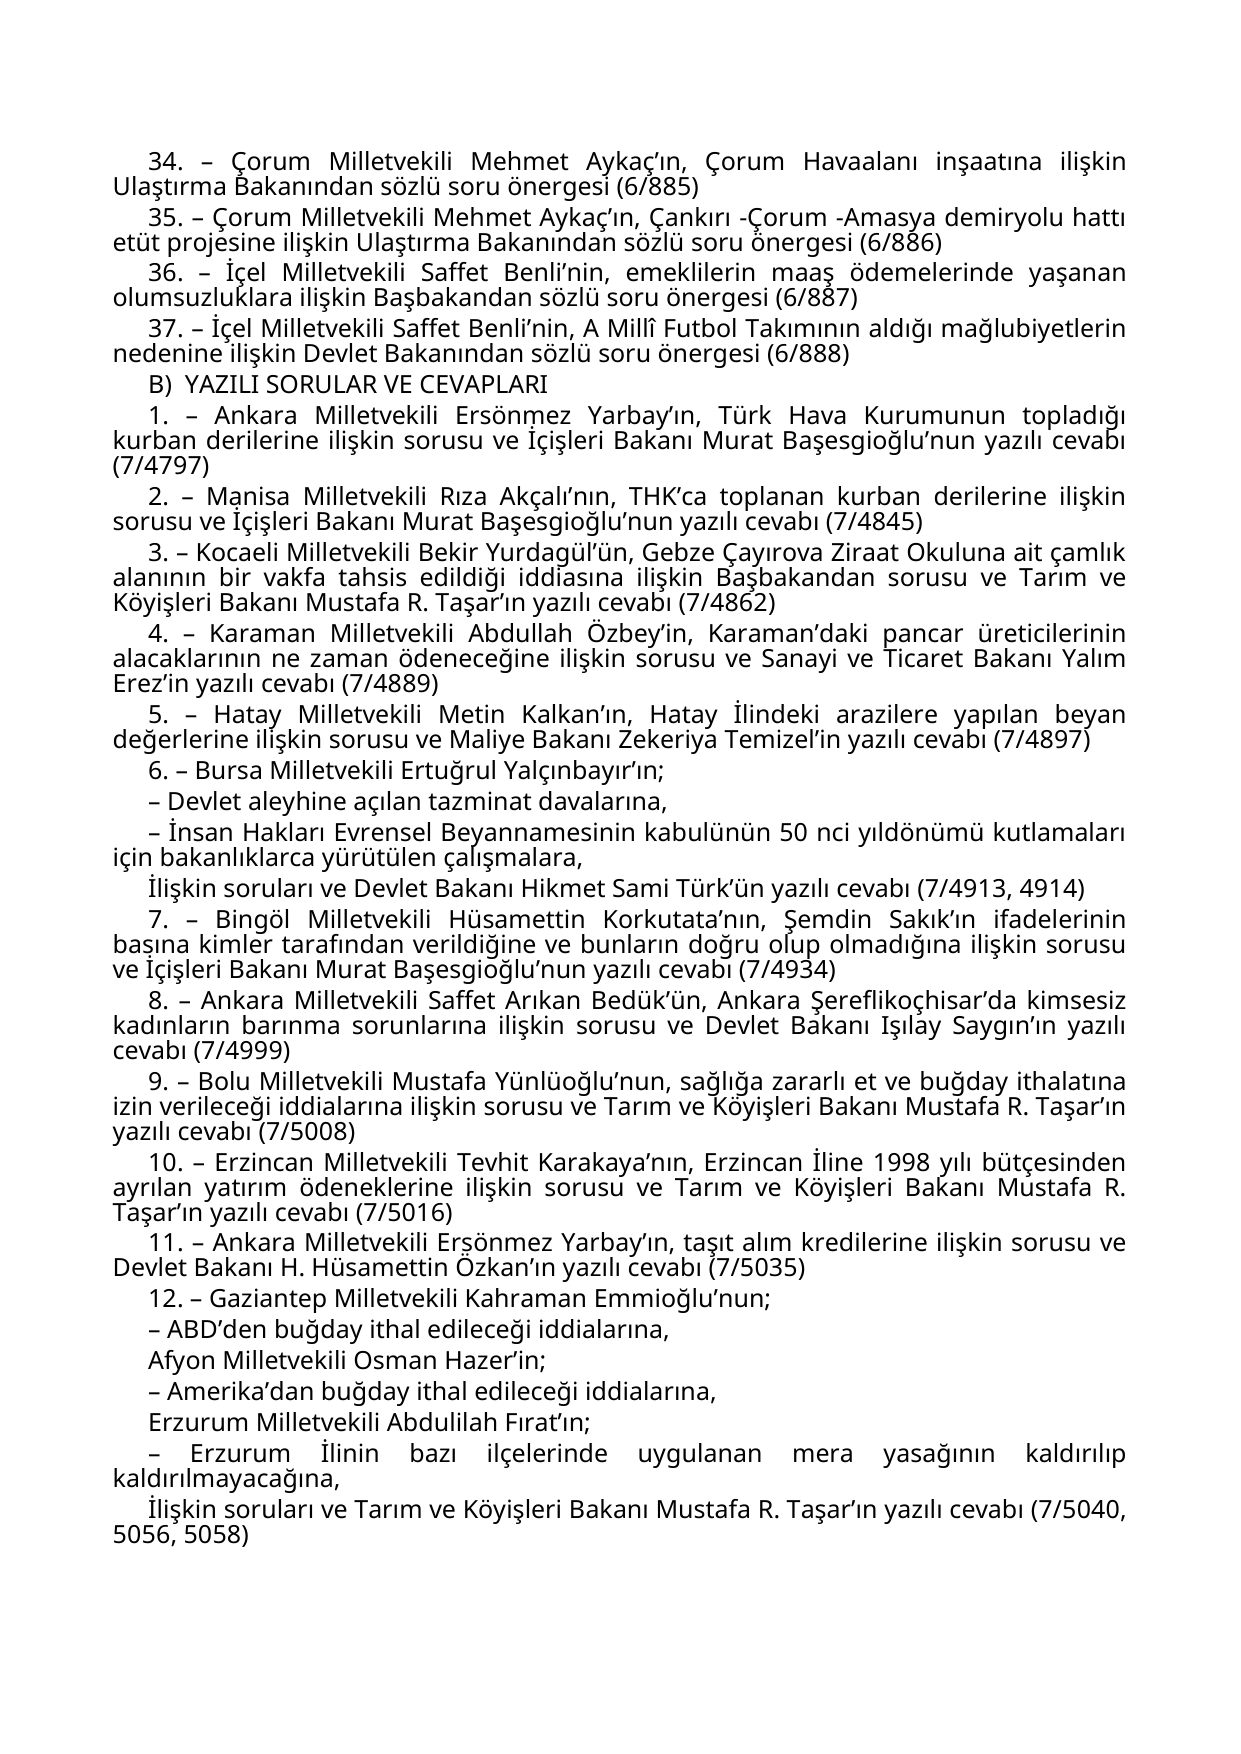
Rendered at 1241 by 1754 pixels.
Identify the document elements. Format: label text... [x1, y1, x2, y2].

text B) YAZILI SORULAR VE CEVAPLARI [112, 374, 1128, 399]
text 5. – Hatay Milletvekili Metin Kalkan’ın, Hatay İlindeki arazilere yapılan beyan değerlerine ilişkin sorusu ve Maliye Bakanı Zekeriya Temizel’in yazılı cevabı (7/4897) [112, 703, 1128, 753]
text – İnsan Hakları Evrensel Beyannamesinin kabulünün 50 nci yıldönümü kutlamaları için bakanlıklarca yürütülen çalışmalara, [112, 821, 1128, 871]
text 11. – Ankara Milletvekili Ersönmez Yarbay’ın, taşıt alım kredilerine ilişkin sorusu ve Devlet Bakanı H. Hüsamettin Özkan’ın yazılı cevabı (7/5035) [112, 1232, 1128, 1282]
text 8. – Ankara Milletvekili Saffet Arıkan Bedük’ün, Ankara Şereflikoçhisar’da kimsesiz kadınların barınma sorunlarına ilişkin sorusu ve Devlet Bakanı Işılay Saygın’ın yazılı cevabı (7/4999) [112, 989, 1128, 1064]
text 3. – Kocaeli Milletvekili Bekir Yurdagül’ün, Gebze Çayırova Ziraat Okuluna ait çamlık alanının bir vakfa tahsis edildiği iddiasına ilişkin Başbakandan sorusu ve Tarım ve Köyişleri Bakanı Mustafa R. Taşar’ın yazılı cevabı (7/4862) [112, 542, 1128, 617]
text 4. – Karaman Milletvekili Abdullah Özbey’in, Karaman’daki pancar üreticilerinin alacaklarının ne zaman ödeneceğine ilişkin sorusu ve Sanayi ve Ticaret Bakanı Yalım Erez’in yazılı cevabı (7/4889) [112, 622, 1128, 697]
text – Erzurum İlinin bazı ilçelerinde uygulanan mera yasağının kaldırılıp kaldırılmayacağına, [112, 1442, 1128, 1492]
text 6. – Bursa Milletvekili Ertuğrul Yalçınbayır’ın; [112, 759, 1128, 784]
text İlişkin soruları ve Tarım ve Köyişleri Bakanı Mustafa R. Taşar’ın yazılı cevabı (7/5040, 5056, 5058) [112, 1498, 1128, 1548]
text Afyon Milletvekili Osman Hazer’in; [169, 1350, 1128, 1375]
text – Amerika’dan buğday ithal edileceği iddialarına, [112, 1381, 1128, 1406]
text 12. – Gaziantep Milletvekili Kahraman Emmioğlu’nun; [112, 1288, 1128, 1313]
text – Devlet aleyhine açılan tazminat davalarına, [112, 790, 1128, 815]
text 1. – Ankara Milletvekili Ersönmez Yarbay’ın, Türk Hava Kurumunun topladığı kurban derilerine ilişkin sorusu ve İçişleri Bakanı Murat Başesgioğlu’nun yazılı cevabı (7/4797) [112, 405, 1128, 480]
text 9. – Bolu Milletvekili Mustafa Yünlüoğlu’nun, sağlığa zararlı et ve buğday ithalatına izin verileceği iddialarına ilişkin sorusu ve Tarım ve Köyişleri Bakanı Mustafa R. Taşar’ın yazılı cevabı (7/5008) [112, 1070, 1128, 1145]
text 36. – İçel Milletvekili Saffet Benli’nin, emeklilerin maaş ödemelerinde yaşanan olumsuzluklara ilişkin Başbakandan sözlü soru önergesi (6/887) [112, 262, 1128, 312]
text 37. – İçel Milletvekili Saffet Benli’nin, A Millî Futbol Takımının aldığı mağlubiyetlerin nedenine ilişkin Devlet Bakanından sözlü soru önergesi (6/888) [112, 318, 1128, 368]
text – ABD’den buğday ithal edileceği iddialarına, [112, 1319, 1128, 1344]
text 35. – Çorum Milletvekili Mehmet Aykaç’ın, Çankırı -Çorum -Amasya demiryolu hattı etüt projesine ilişkin Ulaştırma Bakanından sözlü soru önergesi (6/886) [112, 206, 1128, 256]
text 2. – Manisa Milletvekili Rıza Akçalı’nın, THK’ca toplanan kurban derilerine ilişkin sorusu ve İçişleri Bakanı Murat Başesgioğlu’nun yazılı cevabı (7/4845) [112, 486, 1128, 536]
text 10. – Erzincan Milletvekili Tevhit Karakaya’nın, Erzincan İline 1998 yılı bütçesinden ayrılan yatırım ödeneklerine ilişkin sorusu ve Tarım ve Köyişleri Bakanı Mustafa R. Taşar’ın yazılı cevabı (7/5016) [112, 1151, 1128, 1226]
text 7. – Bingöl Milletvekili Hüsamettin Korkutata’nın, Şemdin Sakık’ın ifadelerinin basına kimler tarafından verildiğine ve bunların doğru olup olmadığına ilişkin sorusu ve İçişleri Bakanı Murat Başesgioğlu’nun yazılı cevabı (7/4934) [112, 908, 1128, 983]
text İlişkin soruları ve Devlet Bakanı Hikmet Sami Türk’ün yazılı cevabı (7/4913, 4914) [112, 877, 1128, 902]
text 34. – Çorum Milletvekili Mehmet Aykaç’ın, Çorum Havaalanı inşaatına ilişkin Ulaştırma Bakanından sözlü soru önergesi (6/885) [112, 150, 1128, 200]
text Erzurum Milletvekili Abdulilah Fırat’ın; [112, 1412, 1128, 1437]
